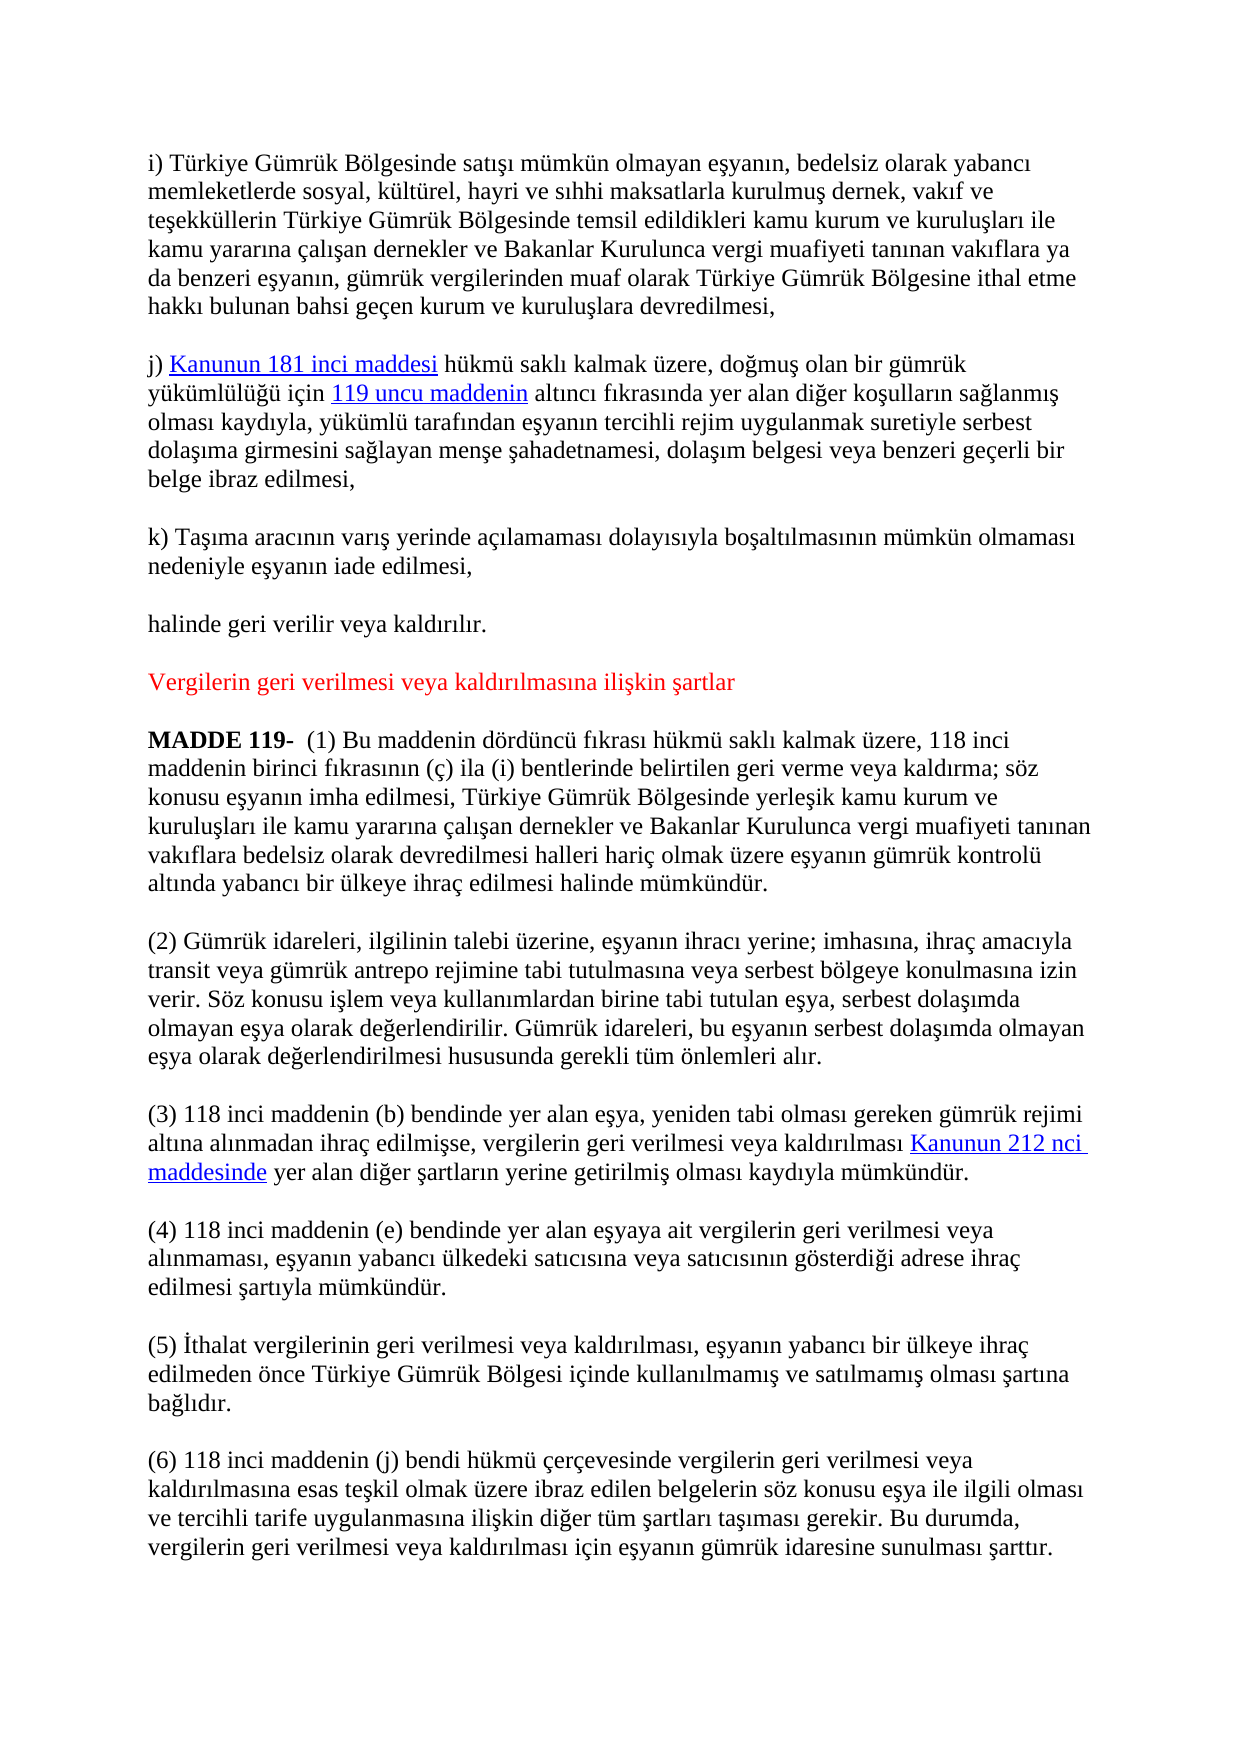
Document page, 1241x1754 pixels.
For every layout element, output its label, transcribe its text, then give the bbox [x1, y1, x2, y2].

text k) Taşıma aracının varış yerinde açılamaması dolayısıyla boşaltılmasının mümkün olmaması nedeniyle eşyanın iade edilmesi, [148, 522, 1093, 580]
text (2) Gümrük idareleri, ilgilinin talebi üzerine, eşyanın ihracı yerine; imhasına, ihraç amacıyla transit veya gümrük antrepo rejimine tabi tutulmasına veya serbest bölgeye konulmasına izin verir. Söz konusu işlem veya kullanımlardan birine tabi tutulan eşya, serbest dolaşımda olmayan eşya olarak değerlendirilir. Gümrük idareleri, bu eşyanın serbest dolaşımda olmayan eşya olarak değerlendirilmesi hususunda gerekli tüm önlemleri alır. [148, 926, 1093, 1070]
text MADDE 119- (1) Bu maddenin dördüncü fıkrası hükmü saklı kalmak üzere, 118 inci maddenin birinci fıkrasının (ç) ila (i) bentlerinde belirtilen geri verme veya kaldırma; söz konusu eşyanın imha edilmesi, Türkiye Gümrük Bölgesinde yerleşik kamu kurum ve kuruluşları ile kamu yararına çalışan dernekler ve Bakanlar Kurulunca vergi muafiyeti tanınan vakıflara bedelsiz olarak devredilmesi halleri hariç olmak üzere eşyanın gümrük kontrolü altında yabancı bir ülkeye ihraç edilmesi halinde mümkündür. [148, 725, 1093, 897]
text (4) 118 inci maddenin (e) bendinde yer alan eşyaya ait vergilerin geri verilmesi veya alınmaması, eşyanın yabancı ülkedeki satıcısına veya satıcısının gösterdiği adrese ihraç edilmesi şartıyla mümkündür. [148, 1215, 1093, 1301]
text j) Kanunun 181 inci maddesi hükmü saklı kalmak üzere, doğmuş olan bir gümrük yükümlülüğü için 119 uncu maddenin altıncı fıkrasında yer alan diğer koşulların sağlanmış olması kaydıyla, yükümlü tarafından eşyanın tercihli rejim uygulanmak suretiyle serbest dolaşıma girmesini sağlayan menşe şahadetnamesi, dolaşım belgesi veya benzeri geçerli bir belge ibraz edilmesi, [148, 349, 1093, 493]
text (3) 118 inci maddenin (b) bendinde yer alan eşya, yeniden tabi olması gereken gümrük rejimi altına alınmadan ihraç edilmişse, vergilerin geri verilmesi veya kaldırılması Kanunun 212 nci maddesinde yer alan diğer şartların yerine getirilmiş olması kaydıyla mümkündür. [148, 1099, 1093, 1186]
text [148, 1446, 1093, 1561]
text Vergilerin geri verilmesi veya kaldırılmasına ilişkin şartlar [148, 667, 1093, 696]
text i) Türkiye Gümrük Bölgesinde satışı mümkün olmayan eşyanın, bedelsiz olarak yabancı memleketlerde sosyal, kültürel, hayri ve sıhhi maksatlarla kurulmuş dernek, vakıf ve teşekküllerin Türkiye Gümrük Bölgesinde temsil edildikleri kamu kurum ve kuruluşları ile kamu yararına çalışan dernekler ve Bakanlar Kurulunca vergi muafiyeti tanınan vakıflara ya da benzeri eşyanın, gümrük vergilerinden muaf olarak Türkiye Gümrük Bölgesine ithal etme hakkı bulunan bahsi geçen kurum ve kuruluşlara devredilmesi, [148, 148, 1093, 320]
text halinde geri verilir veya kaldırılır. [148, 609, 1093, 638]
text (5) İthalat vergilerinin geri verilmesi veya kaldırılması, eşyanın yabancı bir ülkeye ihraç edilmeden önce Türkiye Gümrük Bölgesi içinde kullanılmamış ve satılmamış olması şartına bağlıdır. [148, 1330, 1093, 1416]
